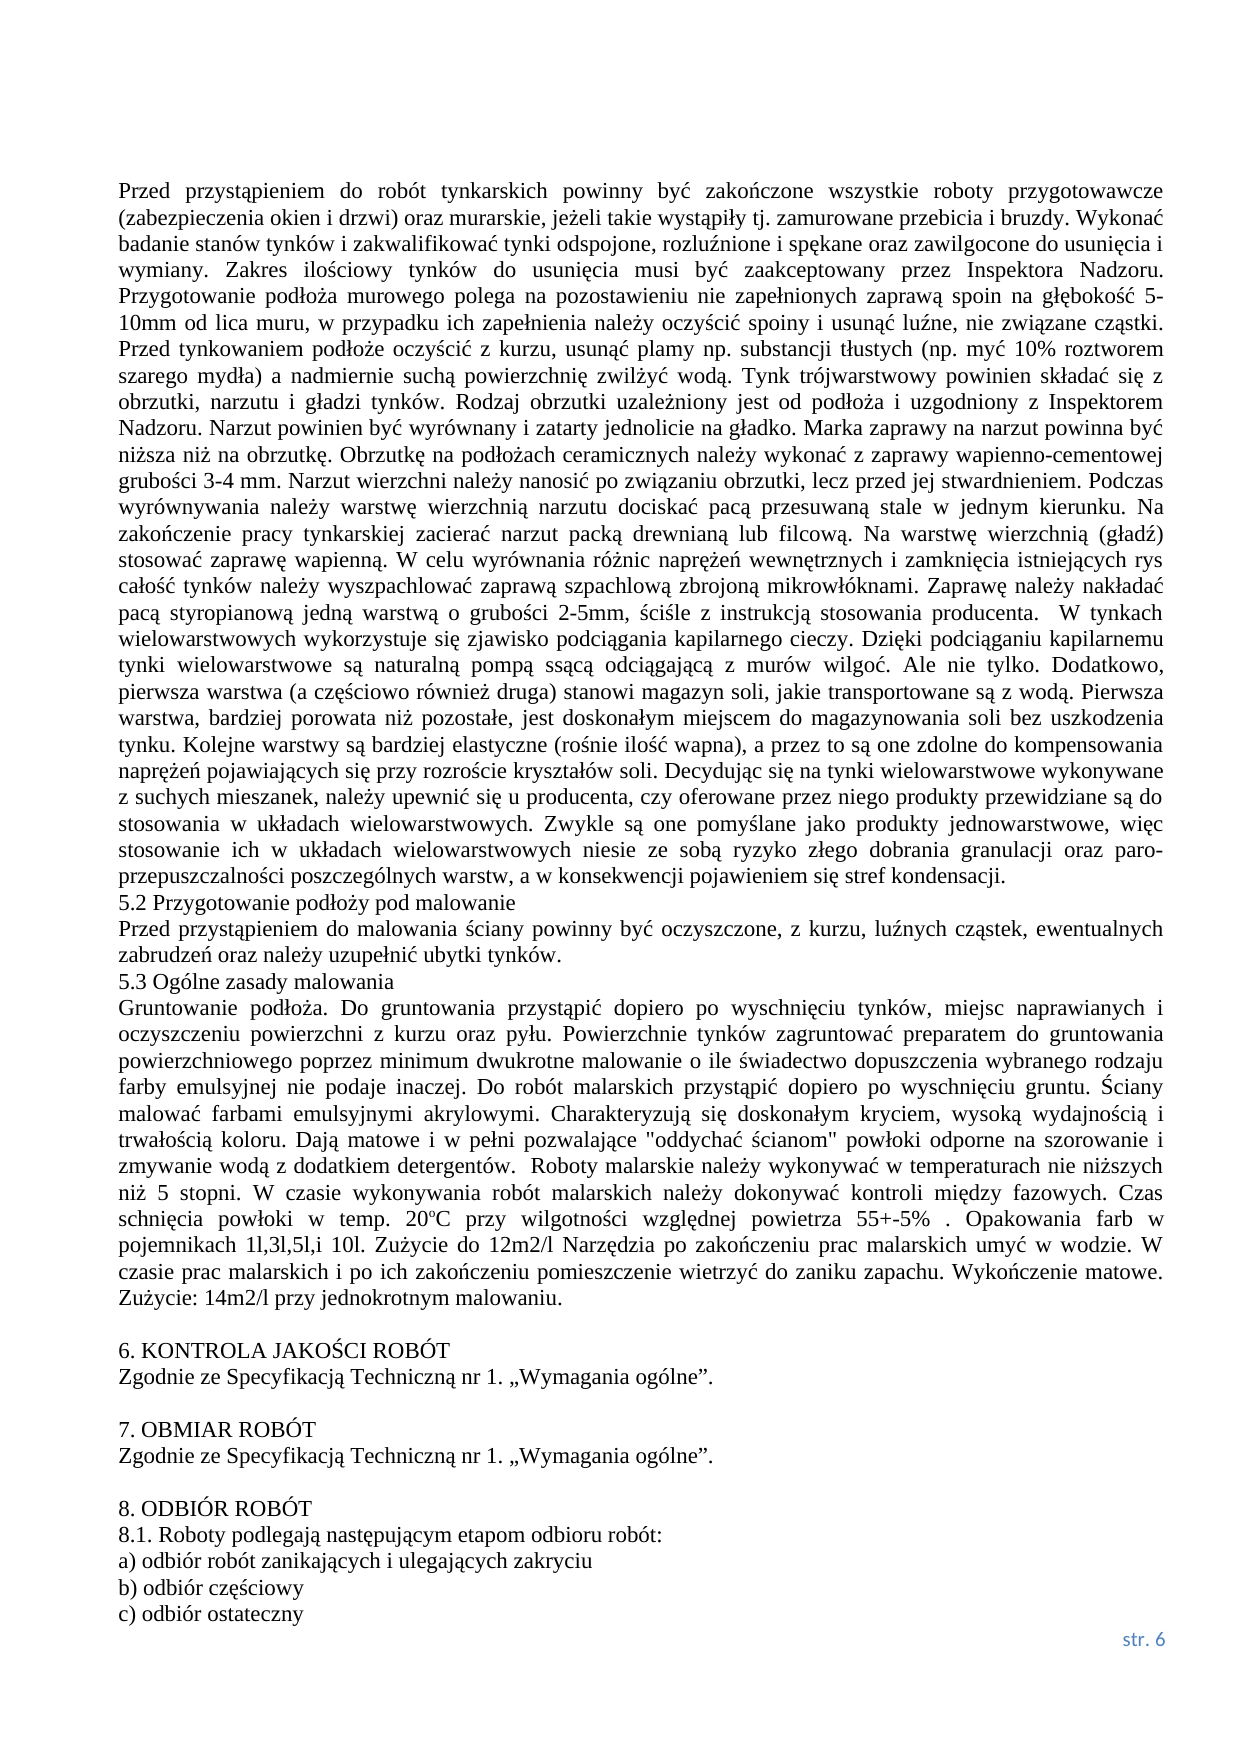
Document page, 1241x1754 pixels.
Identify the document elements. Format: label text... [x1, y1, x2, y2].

text Zgodnie ze Specyfikacją Techniczną nr 1. „Wymagania ogólne”. [118, 1363, 1165, 1389]
text Gruntowanie podłoża. Do gruntowania przystąpić dopiero po wyschnięciu tynków, miejsc naprawianych i oczyszczeniu powierzchni z kurzu oraz pyłu. Powierzchnie tynków zagruntować preparatem do gruntowania powierzchniowego poprzez minimum dwukrotne malowanie o ile świadectwo dopuszczenia wybranego rodzaju farby emulsyjnej nie podaje inaczej. Do robót malarskich przystąpić dopiero po wyschnięciu gruntu. Ściany malować farbami emulsyjnymi akrylowymi. Charakteryzują się doskonałym kryciem, wysoką wydajnością i trwałością koloru. Dają matowe i w pełni pozwalające "oddychać ścianom" powłoki odporne na szorowanie i zmywanie wodą z dodatkiem detergentów. Roboty malarskie należy wykonywać w temperaturach nie niższych niż 5 stopni. W czasie wykonywania robót malarskich należy dokonywać kontroli między fazowych. Czas schnięcia powłoki w temp. 20oC przy wilgotności względnej powietrza 55+-5% . Opakowania farb w pojemnikach 1l,3l,5l,i 10l. Zużycie do 12m2/l Narzędzia po zakończeniu prac malarskich umyć w wodzie. W czasie prac malarskich i po ich zakończeniu pomieszczenie wietrzyć do zaniku zapachu. Wykończenie matowe. Zużycie: 14m2/l przy jednokrotnym malowaniu. [118, 994, 1165, 1310]
text Przed przystąpieniem do malowania ściany powinny być oczyszczone, z kurzu, luźnych cząstek, ewentualnych zabrudzeń oraz należy uzupełnić ubytki tynków. [118, 915, 1165, 968]
text Zgodnie ze Specyfikacją Techniczną nr 1. „Wymagania ogólne”. [118, 1442, 1165, 1468]
text 8.1. Roboty podlegają następującym etapom odbioru robót: [118, 1521, 1165, 1548]
text Przed przystąpieniem do robót tynkarskich powinny być zakończone wszystkie roboty przygotowawcze (zabezpieczenia okien i drzwi) oraz murarskie, jeżeli takie wystąpiły tj. zamurowane przebicia i bruzdy. Wykonać badanie stanów tynków i zakwalifikować tynki odspojone, rozluźnione i spękane oraz zawilgocone do usunięcia i wymiany. Zakres ilościowy tynków do usunięcia musi być zaakceptowany przez Inspektora Nadzoru. Przygotowanie podłoża murowego polega na pozostawieniu nie zapełnionych zaprawą spoin na głębokość 5-10mm od lica muru, w przypadku ich zapełnienia należy oczyścić spoiny i usunąć luźne, nie związane cząstki. Przed tynkowaniem podłoże oczyścić z kurzu, usunąć plamy np. substancji tłustych (np. myć 10% roztworem szarego mydła) a nadmiernie suchą powierzchnię zwilżyć wodą. Tynk trójwarstwowy powinien składać się z obrzutki, narzutu i gładzi tynków. Rodzaj obrzutki uzależniony jest od podłoża i uzgodniony z Inspektorem Nadzoru. Narzut powinien być wyrównany i zatarty jednolicie na gładko. Marka zaprawy na narzut powinna być niższa niż na obrzutkę. Obrzutkę na podłożach ceramicznych należy wykonać z zaprawy wapienno-cementowej grubości 3-4 mm. Narzut wierzchni należy nanosić po związaniu obrzutki, lecz przed jej stwardnieniem. Podczas wyrównywania należy warstwę wierzchnią narzutu dociskać pacą przesuwaną stale w jednym kierunku. Na zakończenie pracy tynkarskiej zacierać narzut packą drewnianą lub filcową. Na warstwę wierzchnią (gładź) stosować zaprawę wapienną. W celu wyrównania różnic naprężeń wewnętrznych i zamknięcia istniejących rys całość tynków należy wyszpachlować zaprawą szpachlową zbrojoną mikrowłóknami. Zaprawę należy nakładać pacą styropianową jedną warstwą o grubości 2-5mm, ściśle z instrukcją stosowania producenta. W tynkach wielowarstwowych wykorzystuje się zjawisko podciągania kapilarnego cieczy. Dzięki podciąganiu kapilarnemu tynki wielowarstwowe są naturalną pompą ssącą odciągającą z murów wilgoć. Ale nie tylko. Dodatkowo, pierwsza warstwa (a częściowo również druga) stanowi magazyn soli, jakie transportowane są z wodą. Pierwsza warstwa, bardziej porowata niż pozostałe, jest doskonałym miejscem do magazynowania soli bez uszkodzenia tynku. Kolejne warstwy są bardziej elastyczne (rośnie ilość wapna), a przez to są one zdolne do kompensowania naprężeń pojawiających się przy rozroście kryształów soli. Decydując się na tynki wielowarstwowe wykonywane z suchych mieszanek, należy upewnić się u producenta, czy oferowane przez niego produkty przewidziane są do stosowania w układach wielowarstwowych. Zwykle są one pomyślane jako produkty jednowarstwowe, więc stosowanie ich w układach wielowarstwowych niesie ze sobą ryzyko złego dobrania granulacji oraz paro-przepuszczalności poszczególnych warstw, a w konsekwencji pojawieniem się stref kondensacji. [118, 177, 1165, 889]
text 5.2 Przygotowanie podłoży pod malowanie [118, 889, 1165, 915]
text 5.3 Ogólne zasady malowania [118, 968, 1165, 994]
text 7. OBMIAR ROBÓT [118, 1416, 1165, 1442]
text 8. ODBIÓR ROBÓT [118, 1495, 1165, 1521]
text a) odbiór robót zanikających i ulegających zakryciu [118, 1548, 1165, 1574]
text b) odbiór częściowy [118, 1574, 1165, 1600]
text 6. KONTROLA JAKOŚCI ROBÓT [118, 1337, 1165, 1363]
text c) odbiór ostateczny [118, 1600, 1165, 1627]
